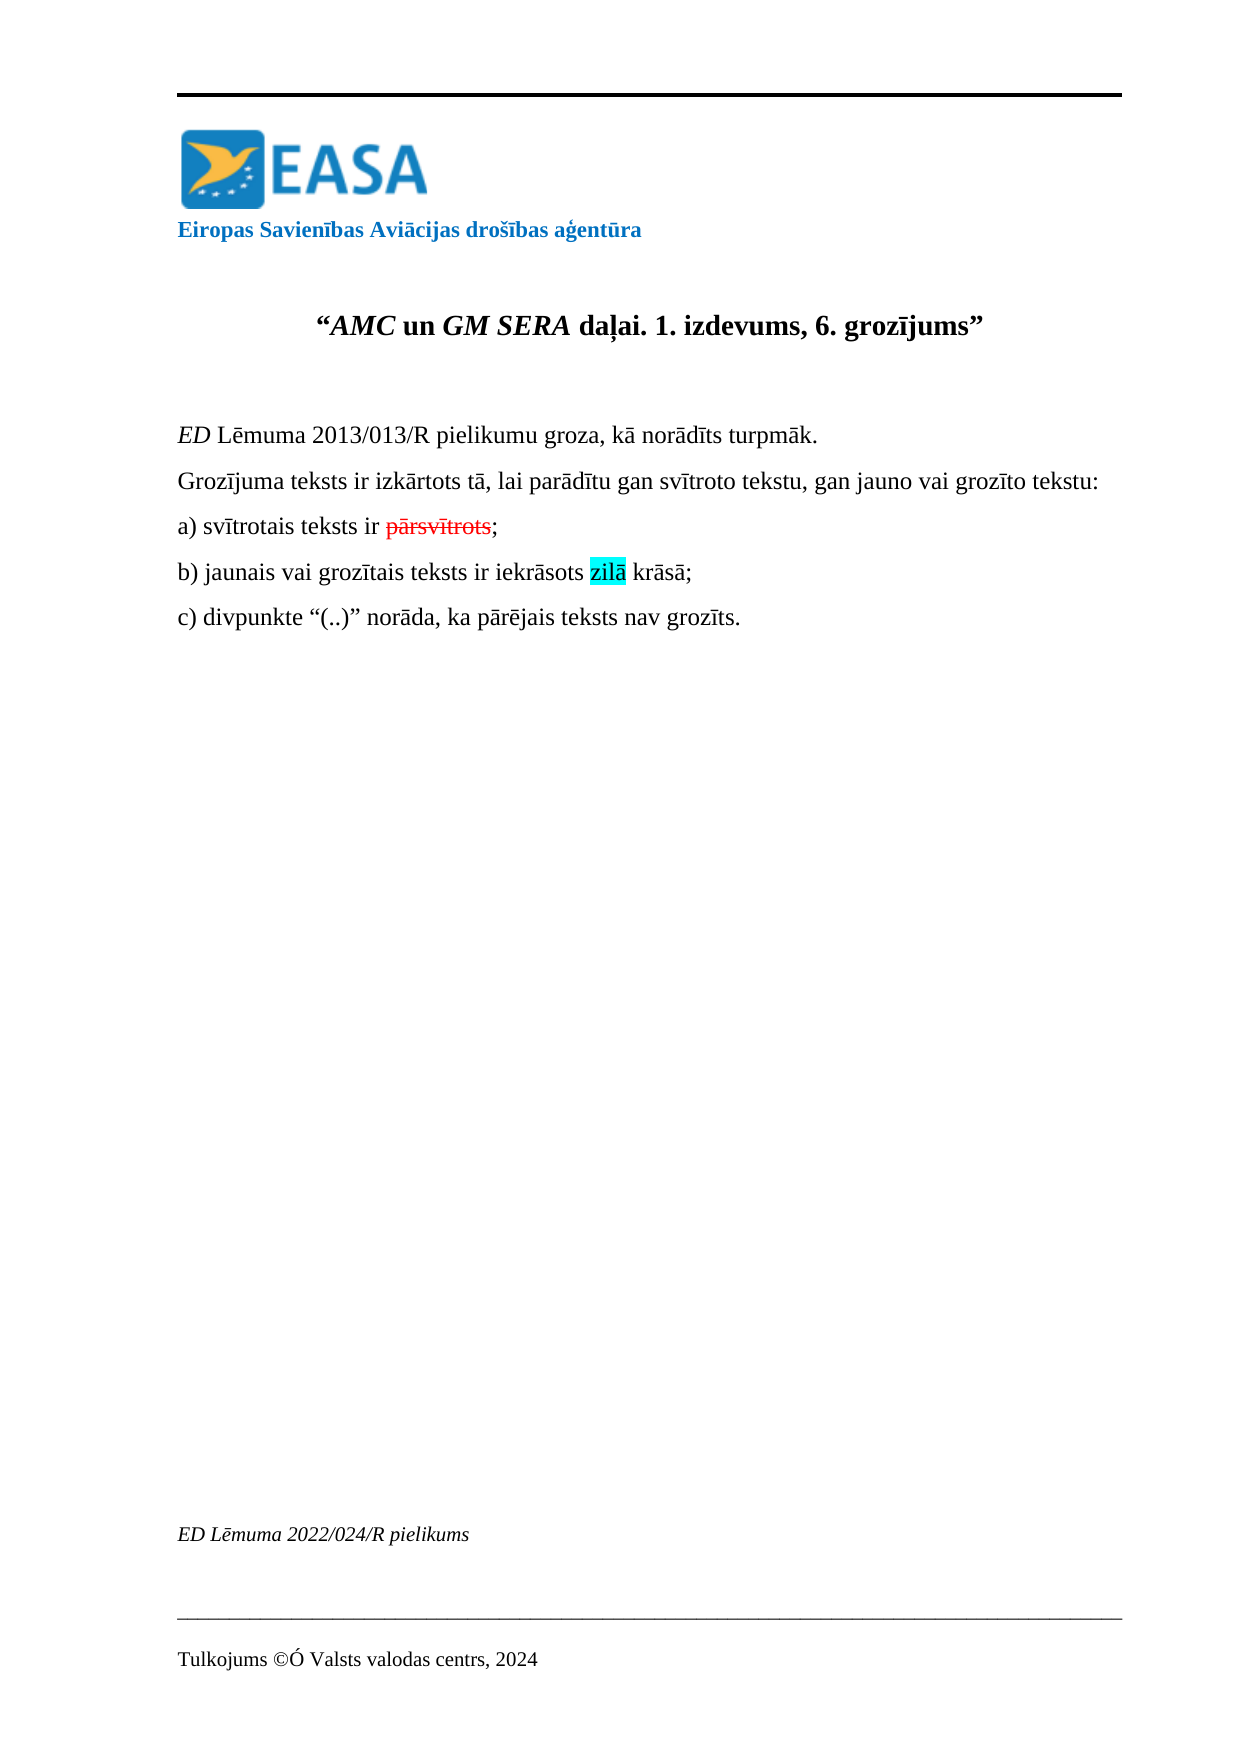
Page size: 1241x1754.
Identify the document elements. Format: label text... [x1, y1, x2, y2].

text Eiropas Savienības Aviācijas drošības aģentūra [177, 217, 1122, 243]
text c) divpunkte “(..)” norāda, ka pārējais teksts nav grozīts. [177, 602, 1122, 631]
text b) jaunais vai grozītais teksts ir iekrāsots zilā krāsā; [626, 557, 1122, 585]
text “AMC un GM SERA daļai. 1. izdevums, 6. grozījums” [177, 308, 1122, 341]
text ED Lēmuma 2022/024/R pielikums [177, 1522, 1122, 1546]
text a) svītrotais teksts ir pārsvītrots; [177, 511, 1122, 540]
picture [177, 124, 428, 209]
text ED Lēmuma 2013/013/R pielikumu groza, kā norādīts turpmāk. [177, 420, 1122, 449]
text Grozījuma teksts ir izkārtots tā, lai parādītu gan svītroto tekstu, gan jauno vai grozīto tekstu: [177, 466, 1122, 494]
text b) jaunais vai grozītais teksts ir iekrāsots zilā krāsā; [177, 557, 590, 585]
